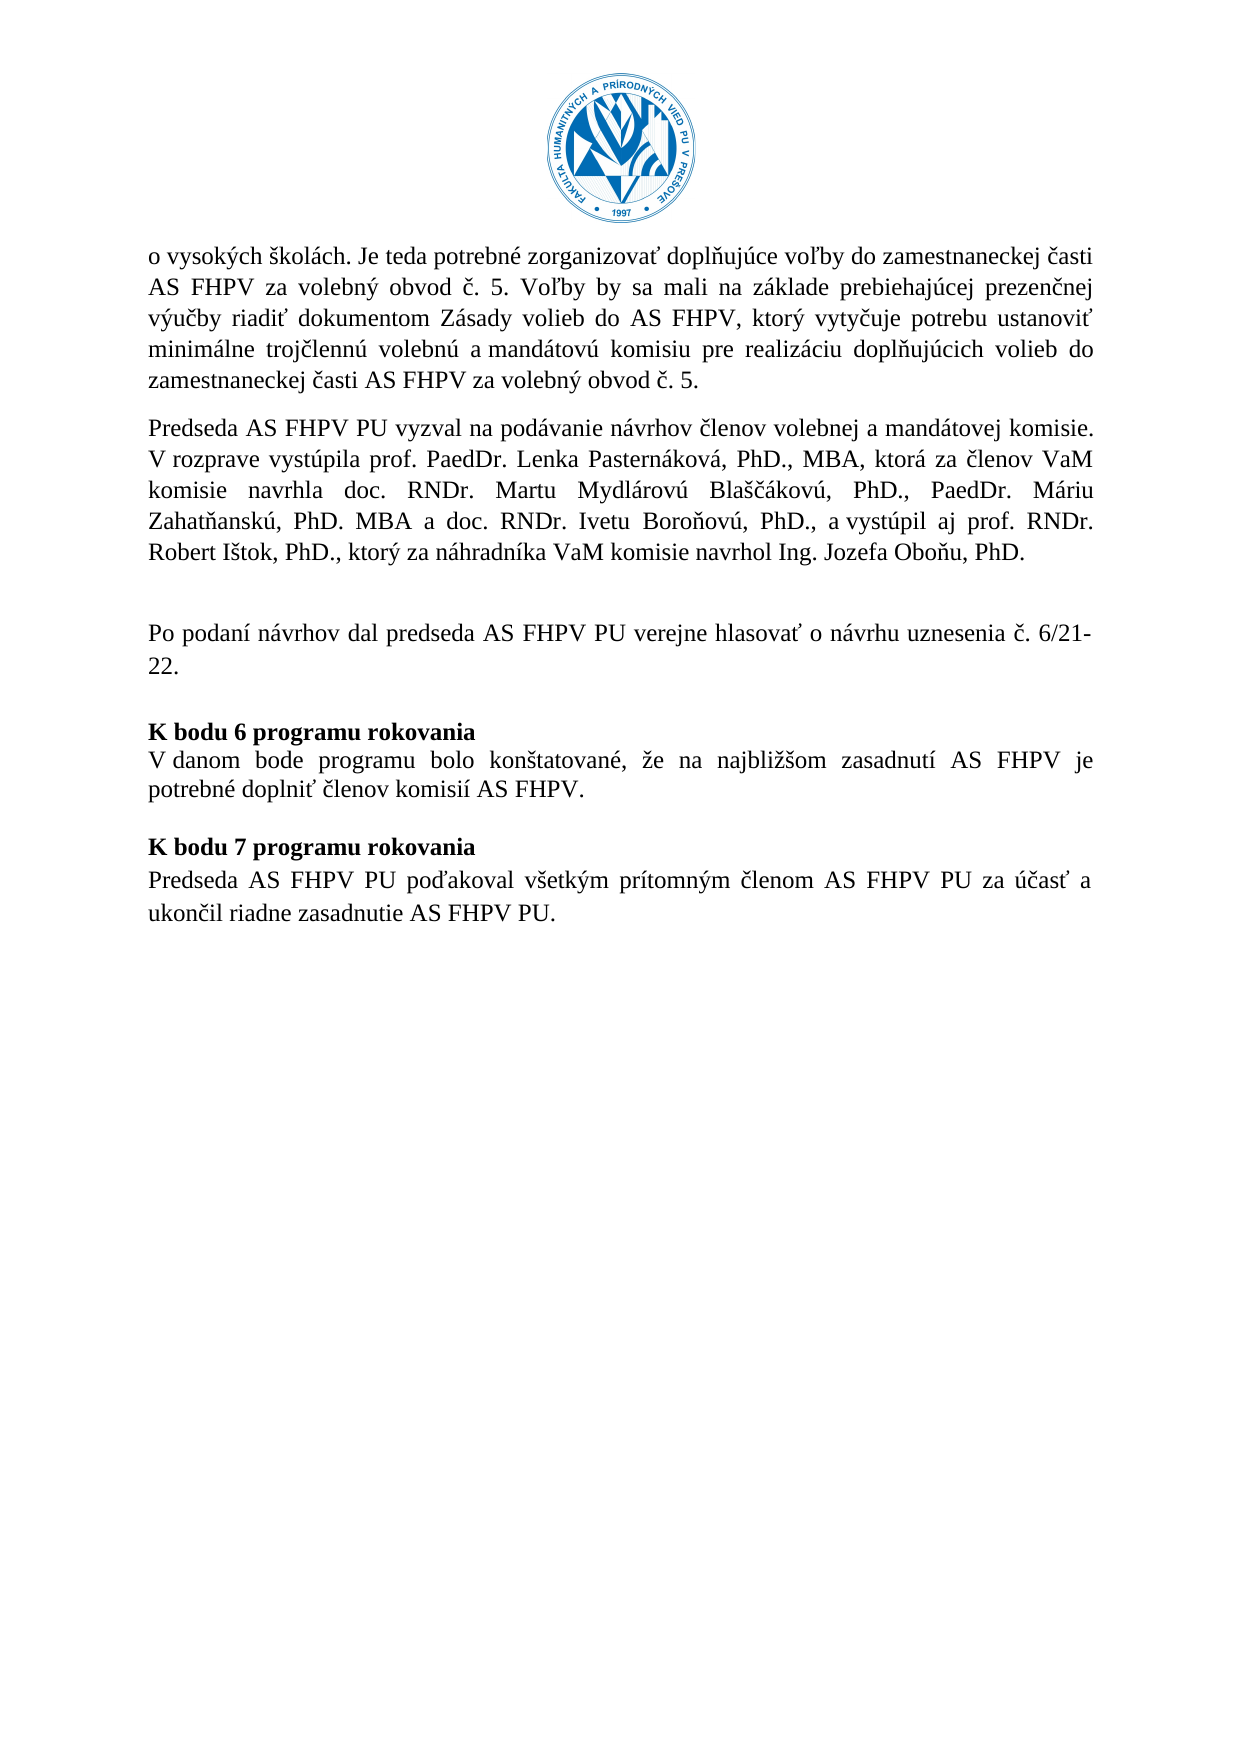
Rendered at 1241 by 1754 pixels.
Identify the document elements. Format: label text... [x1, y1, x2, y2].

text K bodu 6 programu rokovania [148, 717, 1094, 746]
text Predseda AS FHPV PU vyzval na podávanie návrhov členov volebnej a mandátovej komisie. V rozprave vystúpila prof. PaedDr. Lenka Pasternáková, PhD., MBA, ktorá za členov VaM komisie navrhla doc. RNDr. Martu Mydlárovú Blaščákovú, PhD., PaedDr. Máriu Zahatňanskú, PhD. MBA a doc. RNDr. Ivetu Boroňovú, PhD., a vystúpil aj prof. RNDr. Robert Ištok, PhD., ktorý za náhradníka VaM komisie navrhol Ing. Jozefa Oboňu, PhD. [148, 413, 1094, 566]
text K bodu 7 programu rokovania [148, 832, 1092, 861]
picture [547, 73, 696, 223]
text V danom bode programu bolo konštatované, že na najbližšom zasadnutí AS FHPV je potrebné doplniť členov komisií AS FHPV. [148, 746, 1094, 803]
text Po podaní návrhov dal predseda AS FHPV PU verejne hlasovať o návrhu uznesenia č. 6/21-22. [148, 618, 1092, 679]
text Predseda AS FHPV PU poďakoval všetkým prítomným členom AS FHPV PU za účasť a ukončil riadne zasadnutie AS FHPV PU. [148, 865, 1092, 927]
